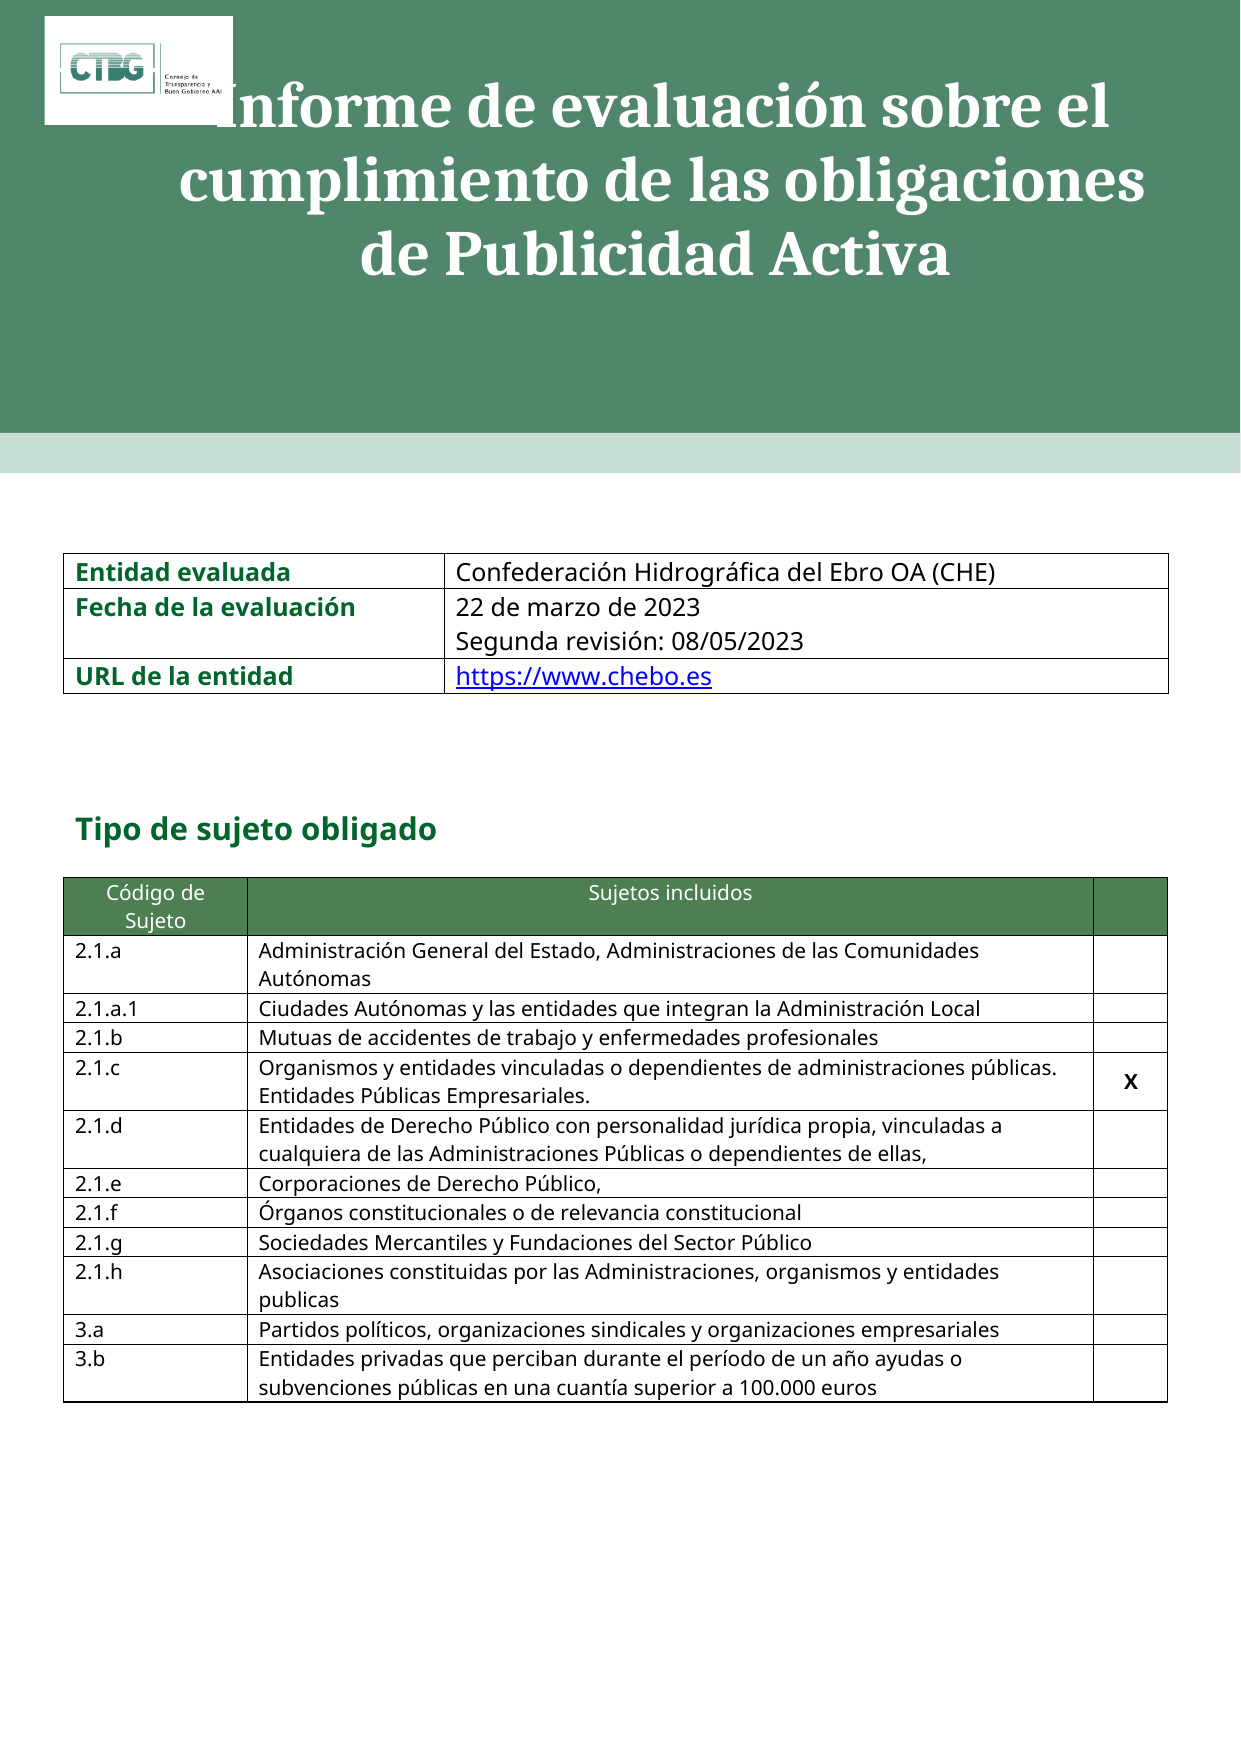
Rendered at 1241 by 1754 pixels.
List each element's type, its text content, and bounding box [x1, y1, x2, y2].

table_cell Fecha de la evaluación [64, 589, 444, 657]
table_cell 2.1.g [64, 1228, 247, 1256]
table_cell Entidades privadas que perciban durante el período de un año ayudas o subvenciones públicas en una cuantía superior a 100.000 euros [248, 1345, 1093, 1401]
table_cell Partidos políticos, organizaciones sindicales y organizaciones empresariales [248, 1315, 1093, 1343]
table_cell [1094, 1345, 1167, 1401]
table_cell 2.1.f [64, 1198, 247, 1227]
table_cell [1094, 1111, 1167, 1168]
table_cell [1094, 1023, 1167, 1052]
table_cell 3.b [64, 1345, 247, 1401]
table_cell 2.1.d [64, 1111, 247, 1168]
table_cell Administración General del Estado, Administraciones de las Comunidades Autónomas [248, 936, 1093, 993]
table_header Confederación Hidrográfica del Ebro OA (CHE) [445, 554, 1168, 588]
table_header Código de Sujeto [64, 878, 247, 935]
table_cell [1094, 994, 1167, 1022]
table_cell [1094, 936, 1167, 993]
table_cell Organismos y entidades vinculadas o dependientes de administraciones públicas. Entidades Públicas Empresariales. [248, 1053, 1093, 1110]
table_cell [1094, 1169, 1167, 1197]
text Tipo de sujeto obligado [75, 807, 1165, 850]
table_header [1094, 878, 1167, 935]
table_cell 3.a [64, 1315, 247, 1343]
table_cell 2.1.e [64, 1169, 247, 1197]
table_cell URL de la entidad [64, 659, 444, 693]
table_cell Entidades de Derecho Público con personalidad jurídica propia, vinculadas a cualquiera de las Administraciones Públicas o dependientes de ellas, [248, 1111, 1093, 1168]
table_cell Corporaciones de Derecho Público, [248, 1169, 1093, 1197]
table_cell Órganos constitucionales o de relevancia constitucional [248, 1198, 1093, 1227]
table_cell 2.1.c [64, 1053, 247, 1110]
table_cell Mutuas de accidentes de trabajo y enfermedades profesionales [248, 1023, 1093, 1052]
table_cell Ciudades Autónomas y las entidades que integran la Administración Local [248, 994, 1093, 1022]
table_header Entidad evaluada [64, 554, 444, 588]
table_cell https://www.chebo.es [445, 659, 1168, 693]
table_cell 2.1.a [64, 936, 247, 993]
table_cell Sociedades Mercantiles y Fundaciones del Sector Público [248, 1228, 1093, 1256]
picture [44, 16, 233, 125]
table_cell 2.1.b [64, 1023, 247, 1052]
table_cell [1094, 1228, 1167, 1256]
table_header Sujetos incluidos [248, 878, 1093, 935]
table_cell [1094, 1198, 1167, 1227]
table_cell 2.1.a.1 [64, 994, 247, 1022]
table_cell 2.1.h [64, 1257, 247, 1314]
table_cell X [1094, 1053, 1167, 1110]
table_cell [1094, 1257, 1167, 1314]
table_cell Asociaciones constituidas por las Administraciones, organismos y entidades publicas [248, 1257, 1093, 1314]
table_cell [1094, 1315, 1167, 1343]
table_cell 22 de marzo de 2023 Segunda revisión: 08/05/2023 [445, 589, 1168, 657]
